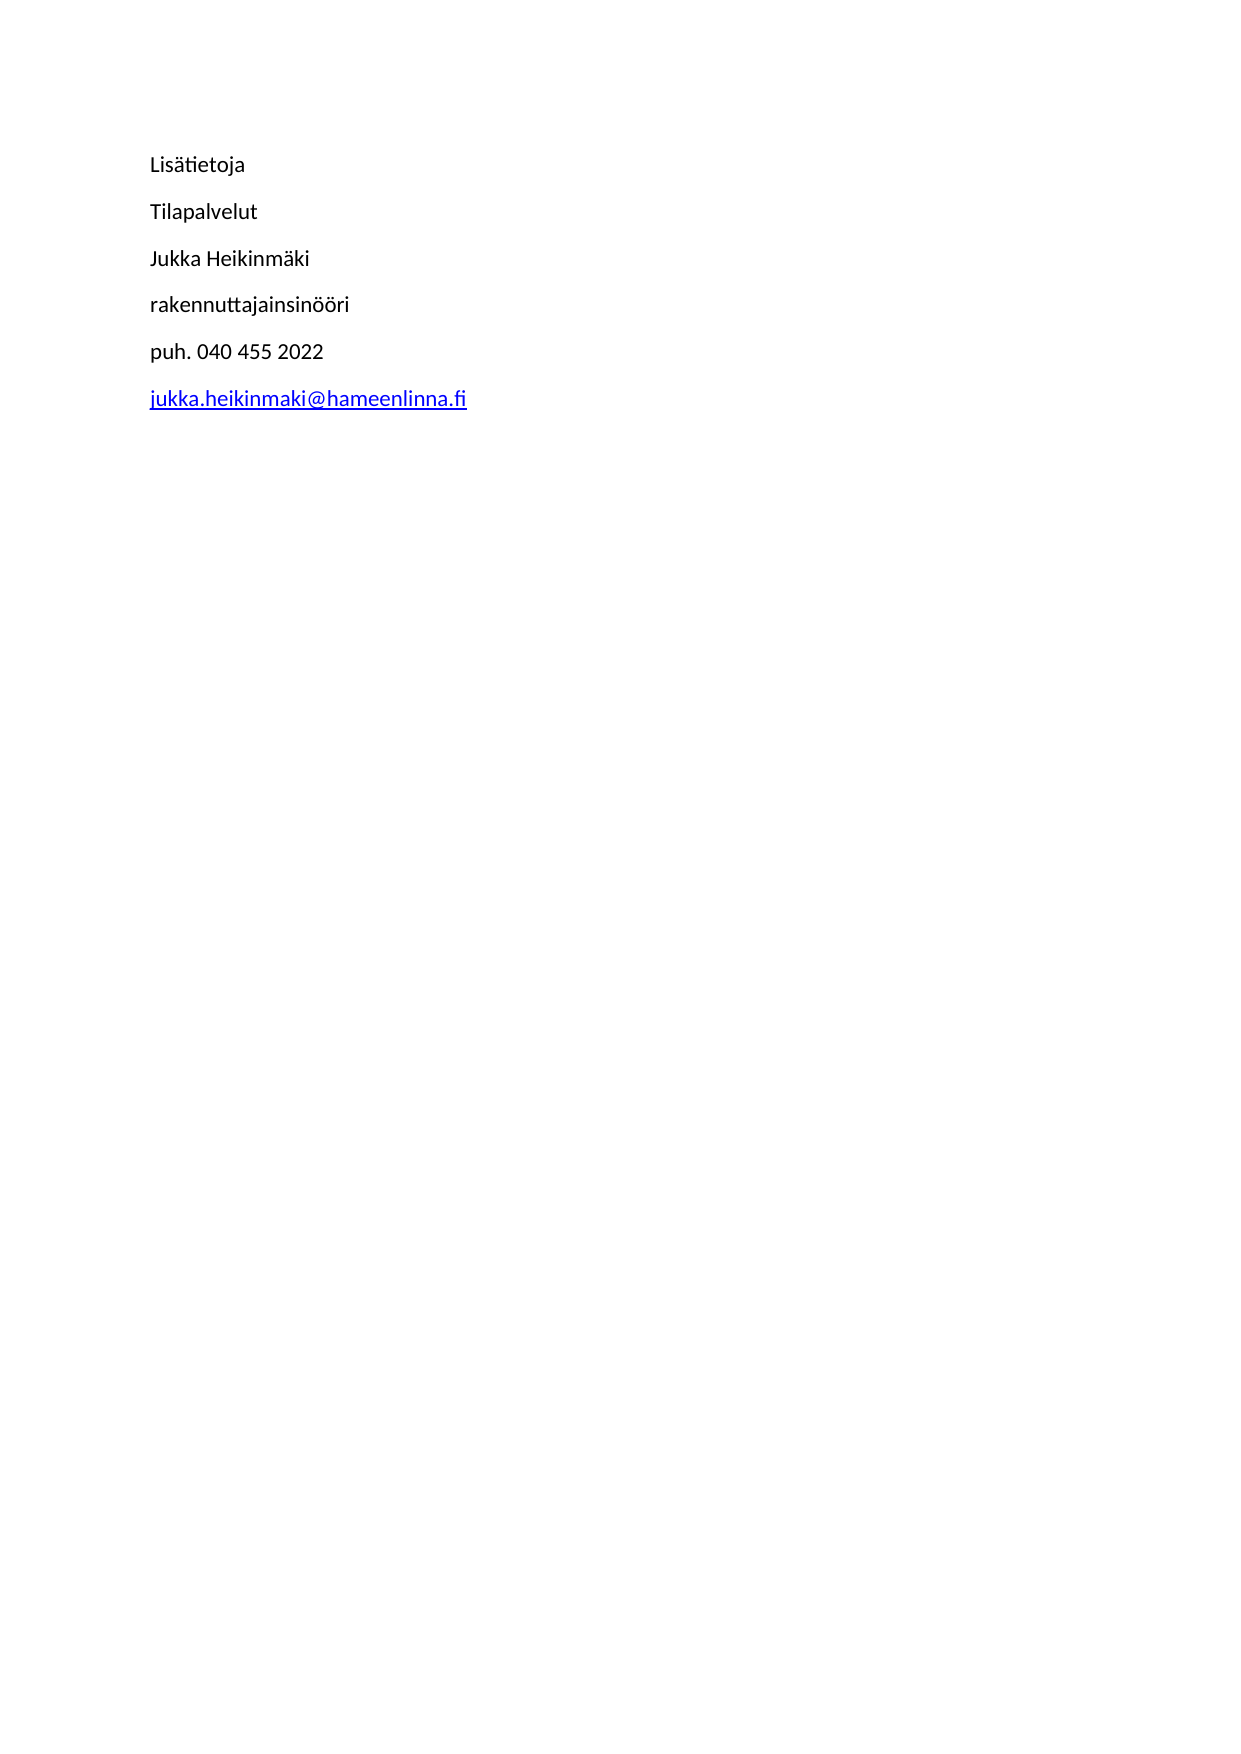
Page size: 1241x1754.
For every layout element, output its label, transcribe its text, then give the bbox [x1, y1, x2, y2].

text rakennuttajainsinööri [150, 291, 1090, 319]
text puh. 040 455 2022 [150, 337, 1090, 366]
text jukka.heikinmaki@hameenlinna.fi [150, 384, 1090, 412]
text Jukka Heikinmäki [150, 244, 1090, 272]
text Lisätietoja [150, 150, 1090, 178]
text Tilapalvelut [150, 197, 1090, 225]
